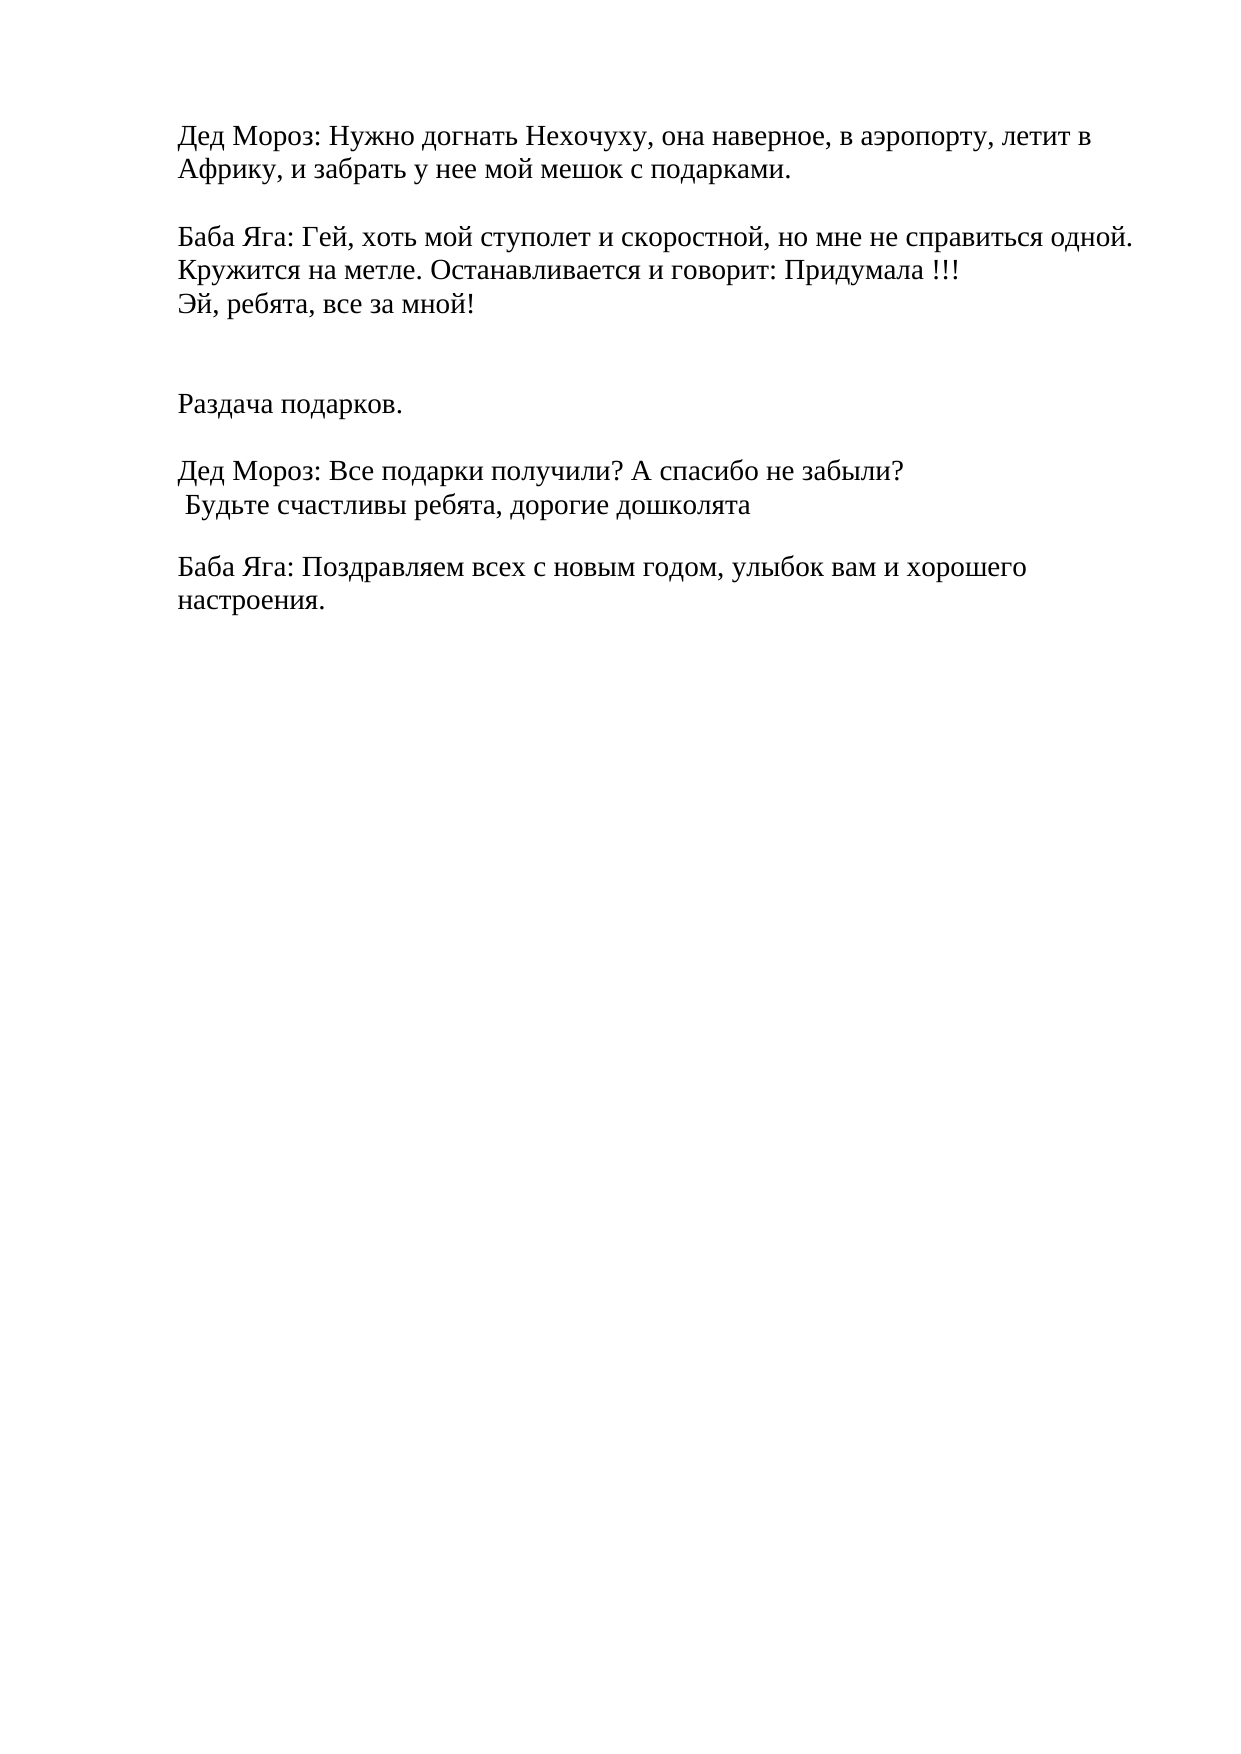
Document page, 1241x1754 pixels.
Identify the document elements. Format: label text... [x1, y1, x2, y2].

text Дед Мороз: Все подарки получили? А спасибо не забыли? [177, 453, 1152, 487]
text Эй, ребята, все за мной! [177, 286, 1152, 319]
text Дед Мороз: Нужно догнать Нехочуху, она наверное, в аэропорту, летит в Африку, и забрать у нее мой мешок с подарками. [177, 118, 1152, 185]
text Баба Яга: Поздравляем всех с новым годом, улыбок вам и хорошего настроения. [177, 549, 1152, 616]
text Кружится на метле. Останавливается и говорит: Придумала !!! [177, 252, 1152, 286]
text Раздача подарков. [177, 386, 1152, 420]
text Будьте счастливы ребята, дорогие дошколята [177, 487, 1152, 521]
text Баба Яга: Гей, хоть мой ступолет и скоростной, но мне не справиться одной. [177, 219, 1152, 252]
